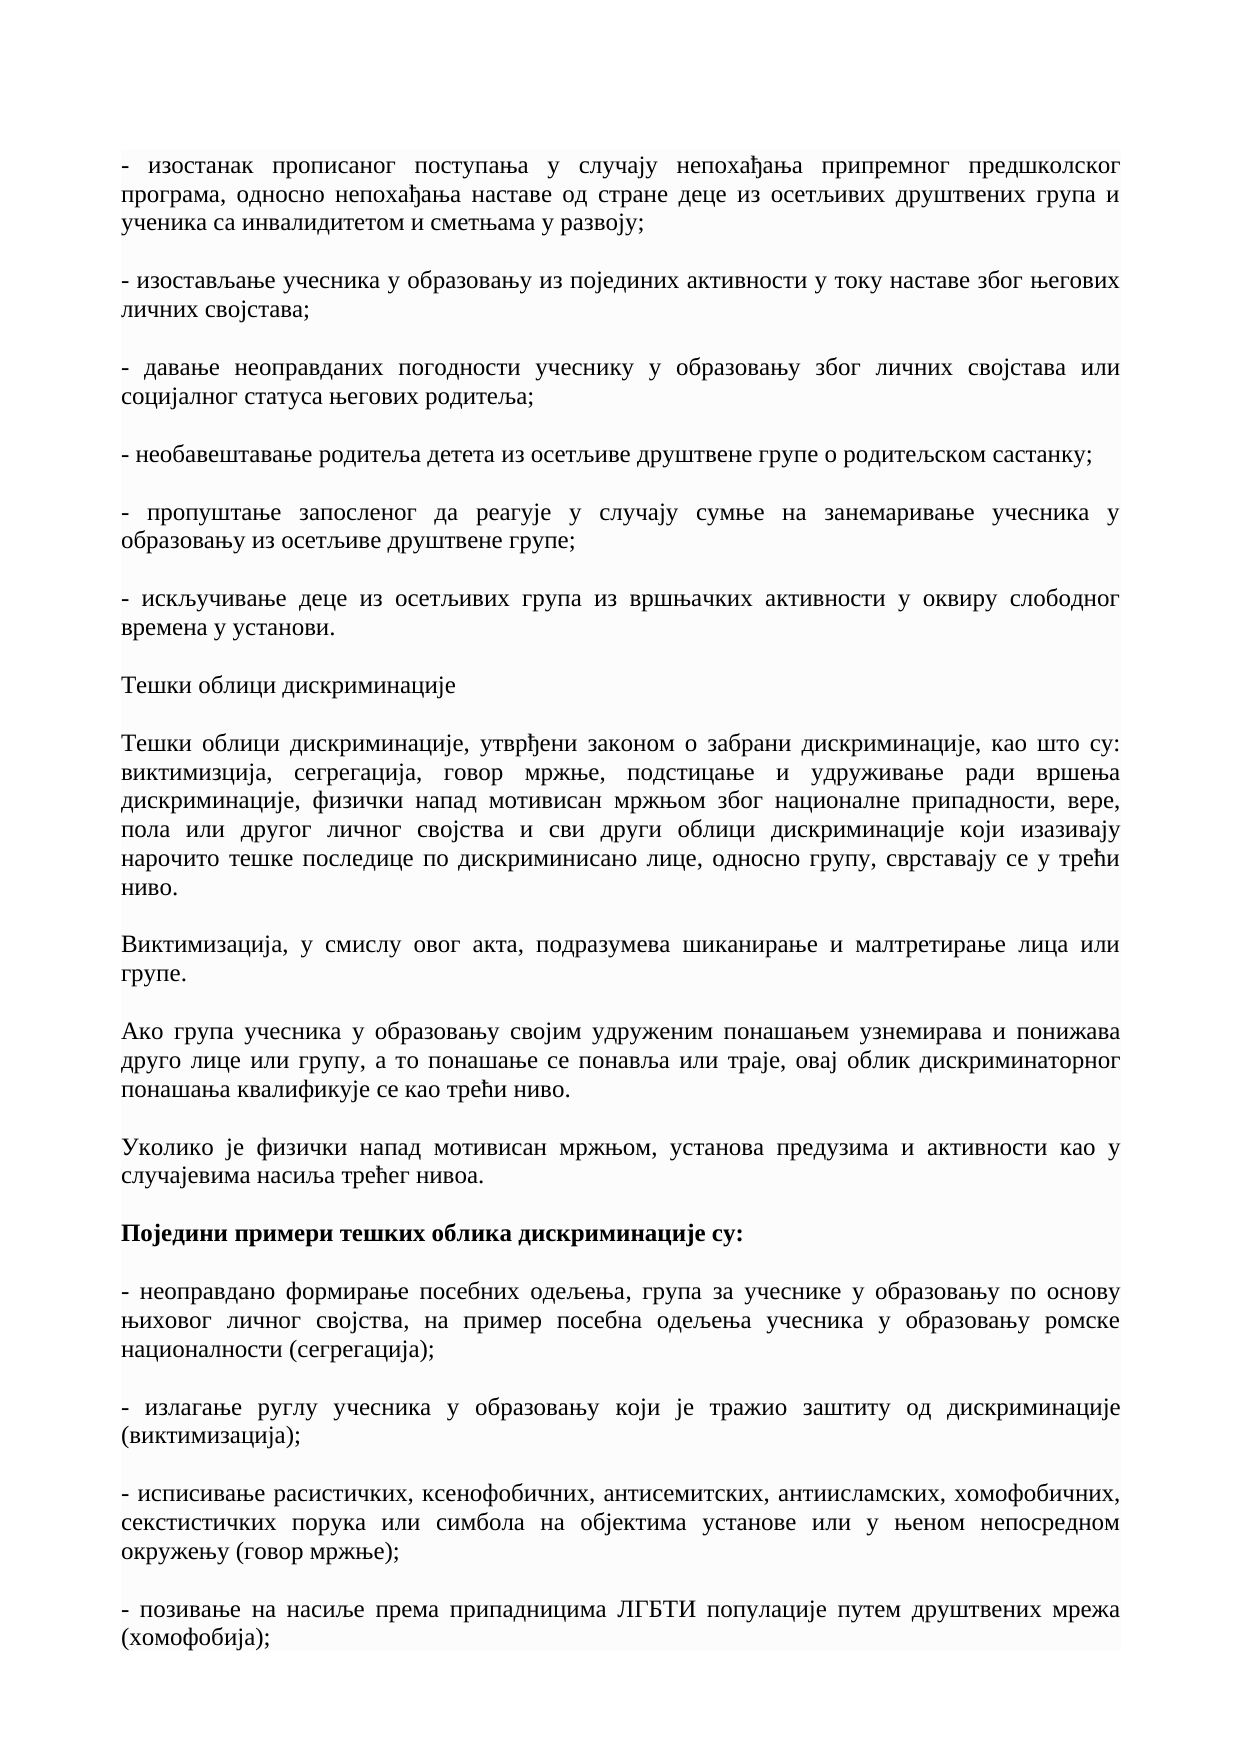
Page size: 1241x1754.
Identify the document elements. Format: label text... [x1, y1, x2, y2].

text - необавештавање родитеља детета из осетљиве друштвене групе о родитељском састанку; [121, 439, 1121, 467]
text Уколико је физички напад мотивисан мржњом, установа предузима и активности као у случајевима насиља трећег нивоа. [121, 1132, 1121, 1189]
text Поједини примери тешких облика дискриминације су: [121, 1218, 1121, 1247]
text Тешки облици дискриминације [121, 670, 1121, 699]
text - позивање на насиље према припадницима ЛГБТИ популације путем друштвених мрежа (хомофобија); [121, 1594, 1121, 1651]
text - изостанак прописаног поступања у случају непохађања припремног предшколског програма, односно непохађања наставе од стране деце из осетљивих друштвених група и ученика са инвалидитетом и сметњама у развоју; [121, 150, 1121, 236]
text Тешки облици дискриминације, утврђени законом о забрани дискриминације, као што су: виктимизција, сегрегација, говор мржње, подстицање и удруживање ради вршења дискриминације, физички напад мотивисан мржњом због националне припадности, вере, пола или другог личног својства и сви други облици дискриминације који изазивају нарочито тешке последице по дискриминисано лице, односно групу, сврставају се у трећи ниво. [121, 728, 1121, 900]
text - давање неоправданих погодности учеснику у образовању због личних својстава или социјалног статуса његових родитеља; [121, 352, 1121, 409]
text - неоправдано формирање посебних одељења, група за учеснике у образовању по основу њиховог личног својства, на пример посебна одељења учесника у образовању ромске националности (сегрегација); [121, 1276, 1121, 1362]
text - пропуштање запосленог да реагује у случају сумње на занемаривање учесника у образовању из осетљиве друштвене групе; [121, 497, 1121, 554]
text Виктимизација, у смислу овог акта, подразумева шиканирање и малтретирање лица или групе. [121, 929, 1121, 987]
text Ако група учесника у образовању својим удруженим понашањем узнемирава и понижава друго лице или групу, а то понашање се понавља или траје, овај облик дискриминаторног понашања квалификује се као трећи ниво. [121, 1016, 1121, 1102]
text - изостављање учесника у образовању из појединих активности у току наставе због његових личних својстава; [121, 265, 1121, 323]
text - искључивање деце из осетљивих група из вршњачких активности у оквиру слободног времена у установи. [121, 583, 1121, 641]
text - излагање руглу учесника у образовању који је тражио заштиту од дискриминације (виктимизација); [121, 1392, 1121, 1449]
text - исписивање расистичких, ксенофобичних, антисемитских, антиисламских, хомофобичних, секстистичких порука или симбола на објектима установе или у њеном непосредном окружењу (говор мржње); [121, 1478, 1121, 1564]
